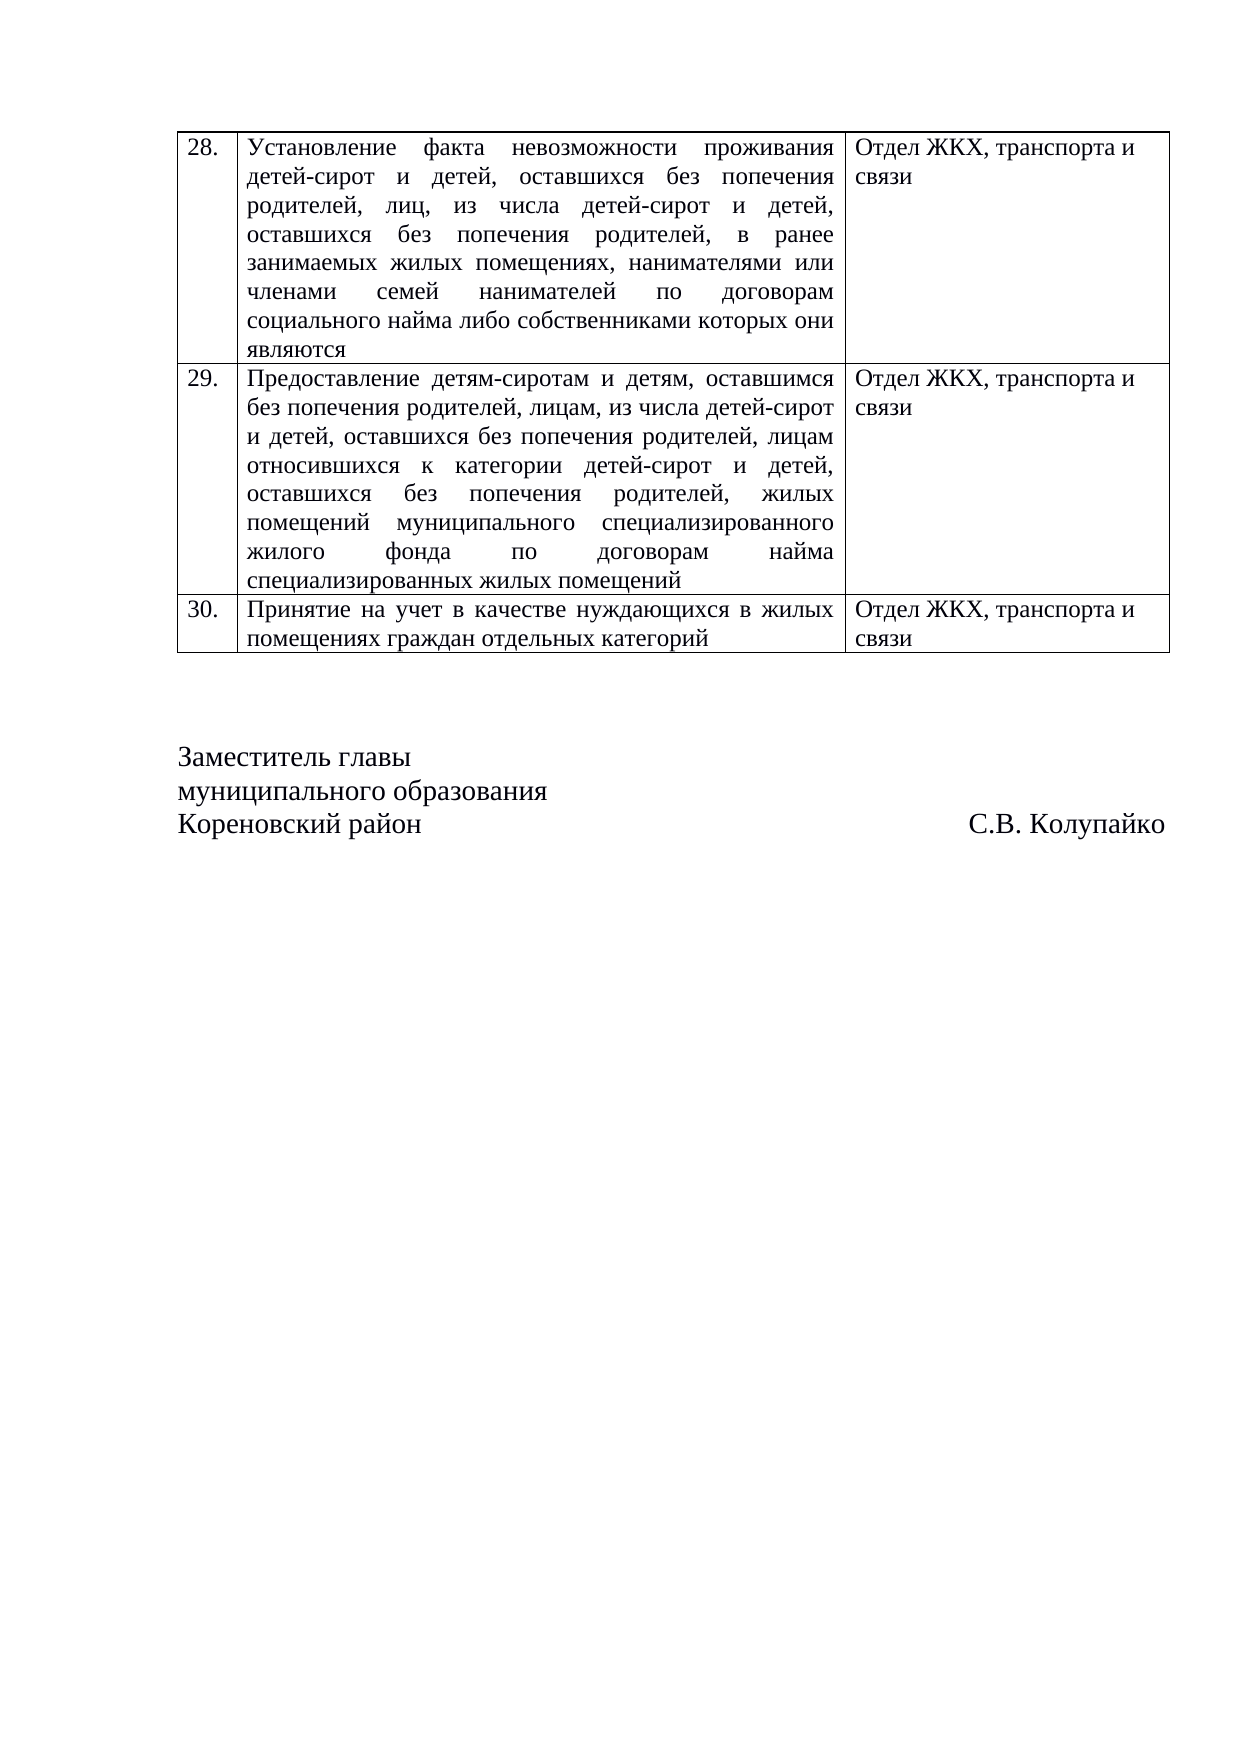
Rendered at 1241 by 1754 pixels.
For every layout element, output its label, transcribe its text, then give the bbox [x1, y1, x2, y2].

table_cell Предоставление детям-сиротам и детям, оставшимся без попечения родителей, лицам, из числа детей-сирот и детей, оставшихся без попечения родителей, лицам относившихся к категории детей-сирот и детей, оставшихся без попечения родителей, жилых помещений муниципального специализированного жилого фонда по договорам найма специализированных жилых помещений [238, 364, 845, 593]
table_cell Принятие на учет в качестве нуждающихся в жилых помещениях граждан отдельных категорий [238, 595, 845, 652]
table_cell Установление факта невозможности проживания детей-сирот и детей, оставшихся без попечения родителей, лиц, из числа детей-сирот и детей, оставшихся без попечения родителей, в ранее занимаемых жилых помещениях, нанимателями или членами семей нанимателей по договорам социального найма либо собственниками которых они являются [238, 133, 845, 362]
table_cell 29. [178, 364, 237, 593]
table_cell Отдел ЖКХ, транспорта и связи [846, 364, 1169, 593]
text Заместитель главы [177, 739, 1181, 773]
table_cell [846, 133, 1169, 362]
table_cell Отдел ЖКХ, транспорта и связи [846, 595, 1169, 652]
table_cell 30. [178, 595, 237, 652]
text Кореновский район С.В. Колупайко [177, 806, 1181, 840]
text муниципального образования [177, 773, 1181, 806]
table_cell 28. [178, 133, 237, 362]
